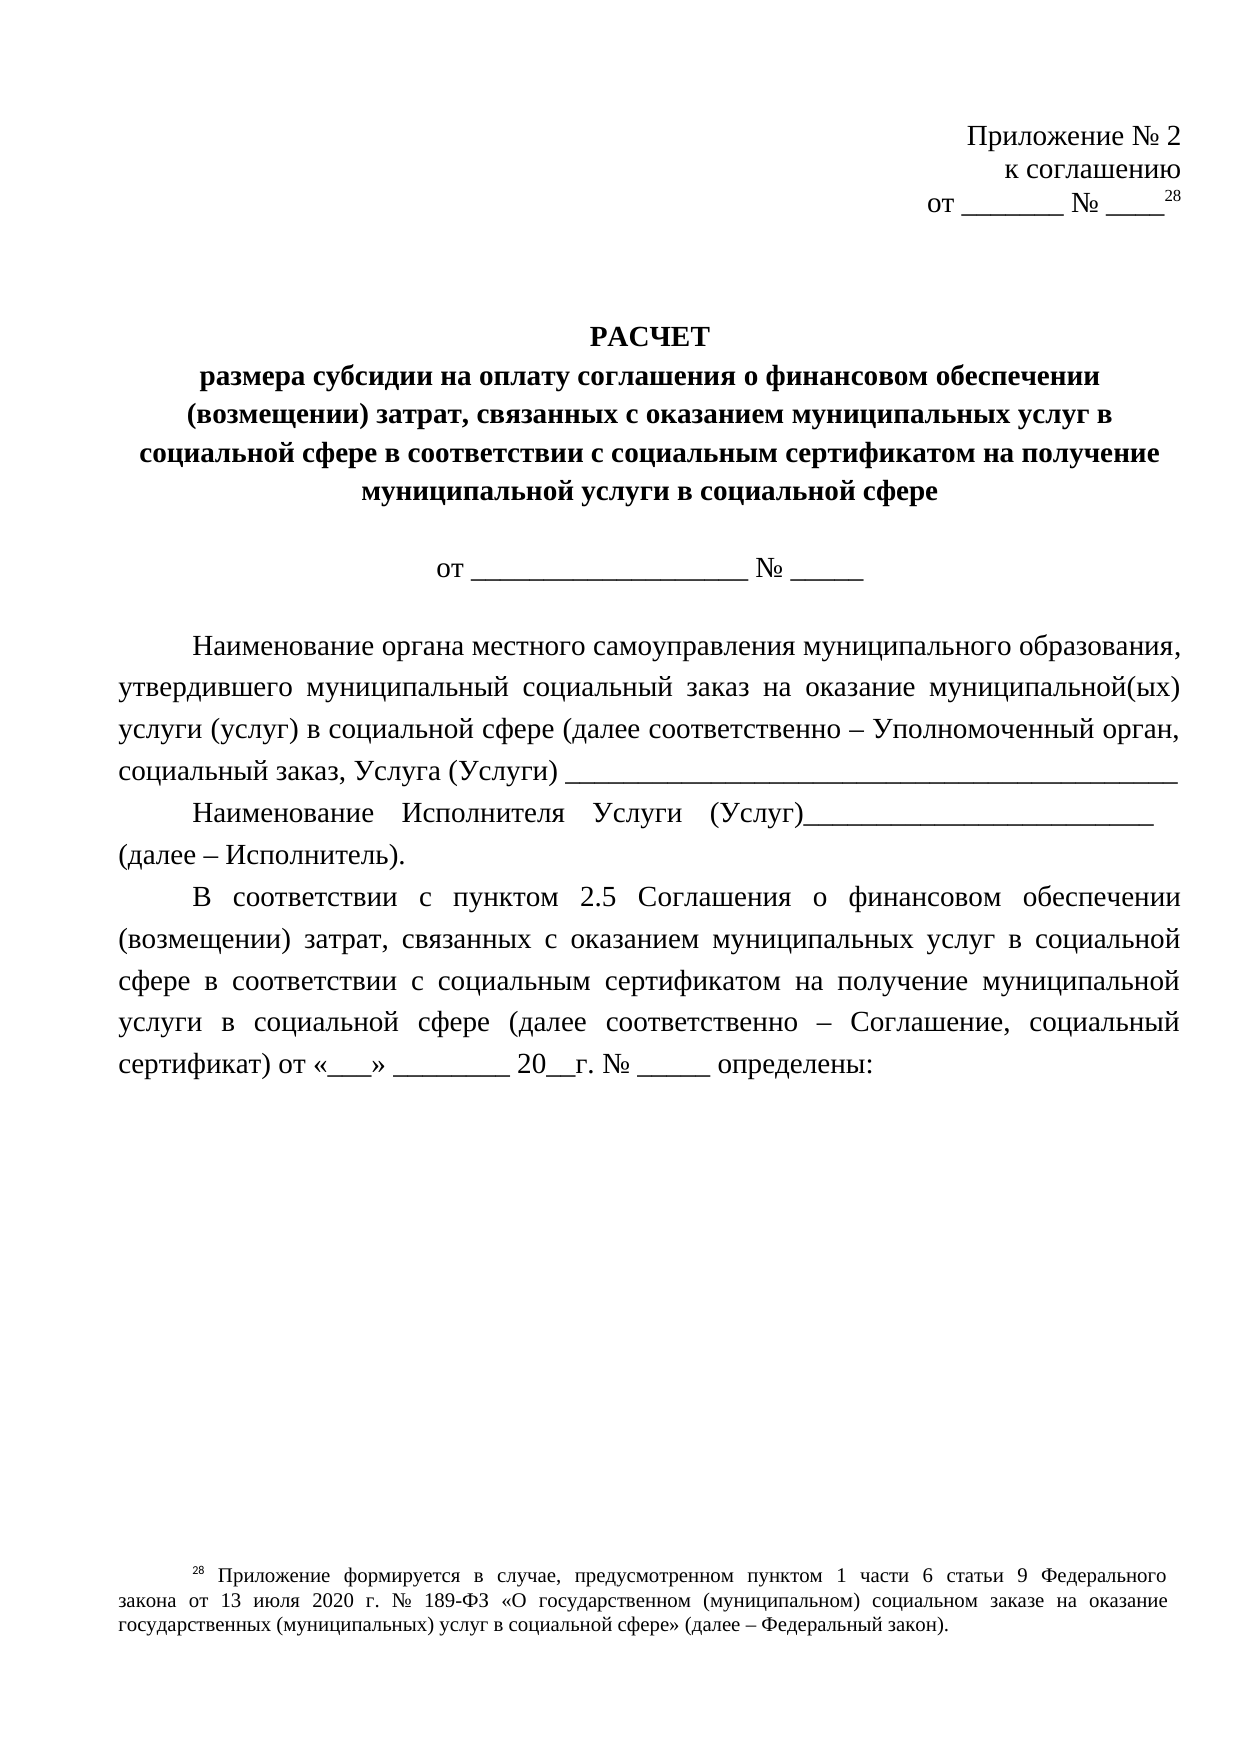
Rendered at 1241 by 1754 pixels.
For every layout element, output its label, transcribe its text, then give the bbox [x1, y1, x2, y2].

text Наименование Исполнителя Услуги (Услуг)________________________ (далее – Исполнитель). [118, 795, 1181, 871]
text Наименование органа местного самоуправления муниципального образования, утвердившего муниципальный социальный заказ на оказание муниципальной(ых) услуги (услуг) в социальной сфере (далее соответственно – Уполномоченный орган, социальный заказ, Услуга (Услуги) __________________________________________ [118, 628, 1181, 787]
text от ___________________ № _____ [118, 551, 1181, 584]
text Расчет [118, 319, 1181, 353]
text Приложение № 2 [118, 118, 1181, 152]
text к соглашению [118, 152, 1181, 185]
text В соответствии с пунктом 2.5 Соглашения о финансовом обеспечении (возмещении) затрат, связанных с оказанием муниципальных услуг в социальной сфере в соответствии с социальным сертификатом на получение муниципальной услуги в социальной сфере (далее соответственно – Соглашение, социальный сертификат) от «___» ________ 20__г. № _____ определены: [118, 879, 1181, 1080]
text от _______ № ____ [118, 185, 1181, 219]
text размера субсидии на оплату соглашения о финансовом обеспечении (возмещении) затрат, связанных с оказанием муниципальных услуг в социальной сфере в соответствии с социальным сертификатом на получение муниципальной услуги в социальной сфере [118, 358, 1181, 507]
